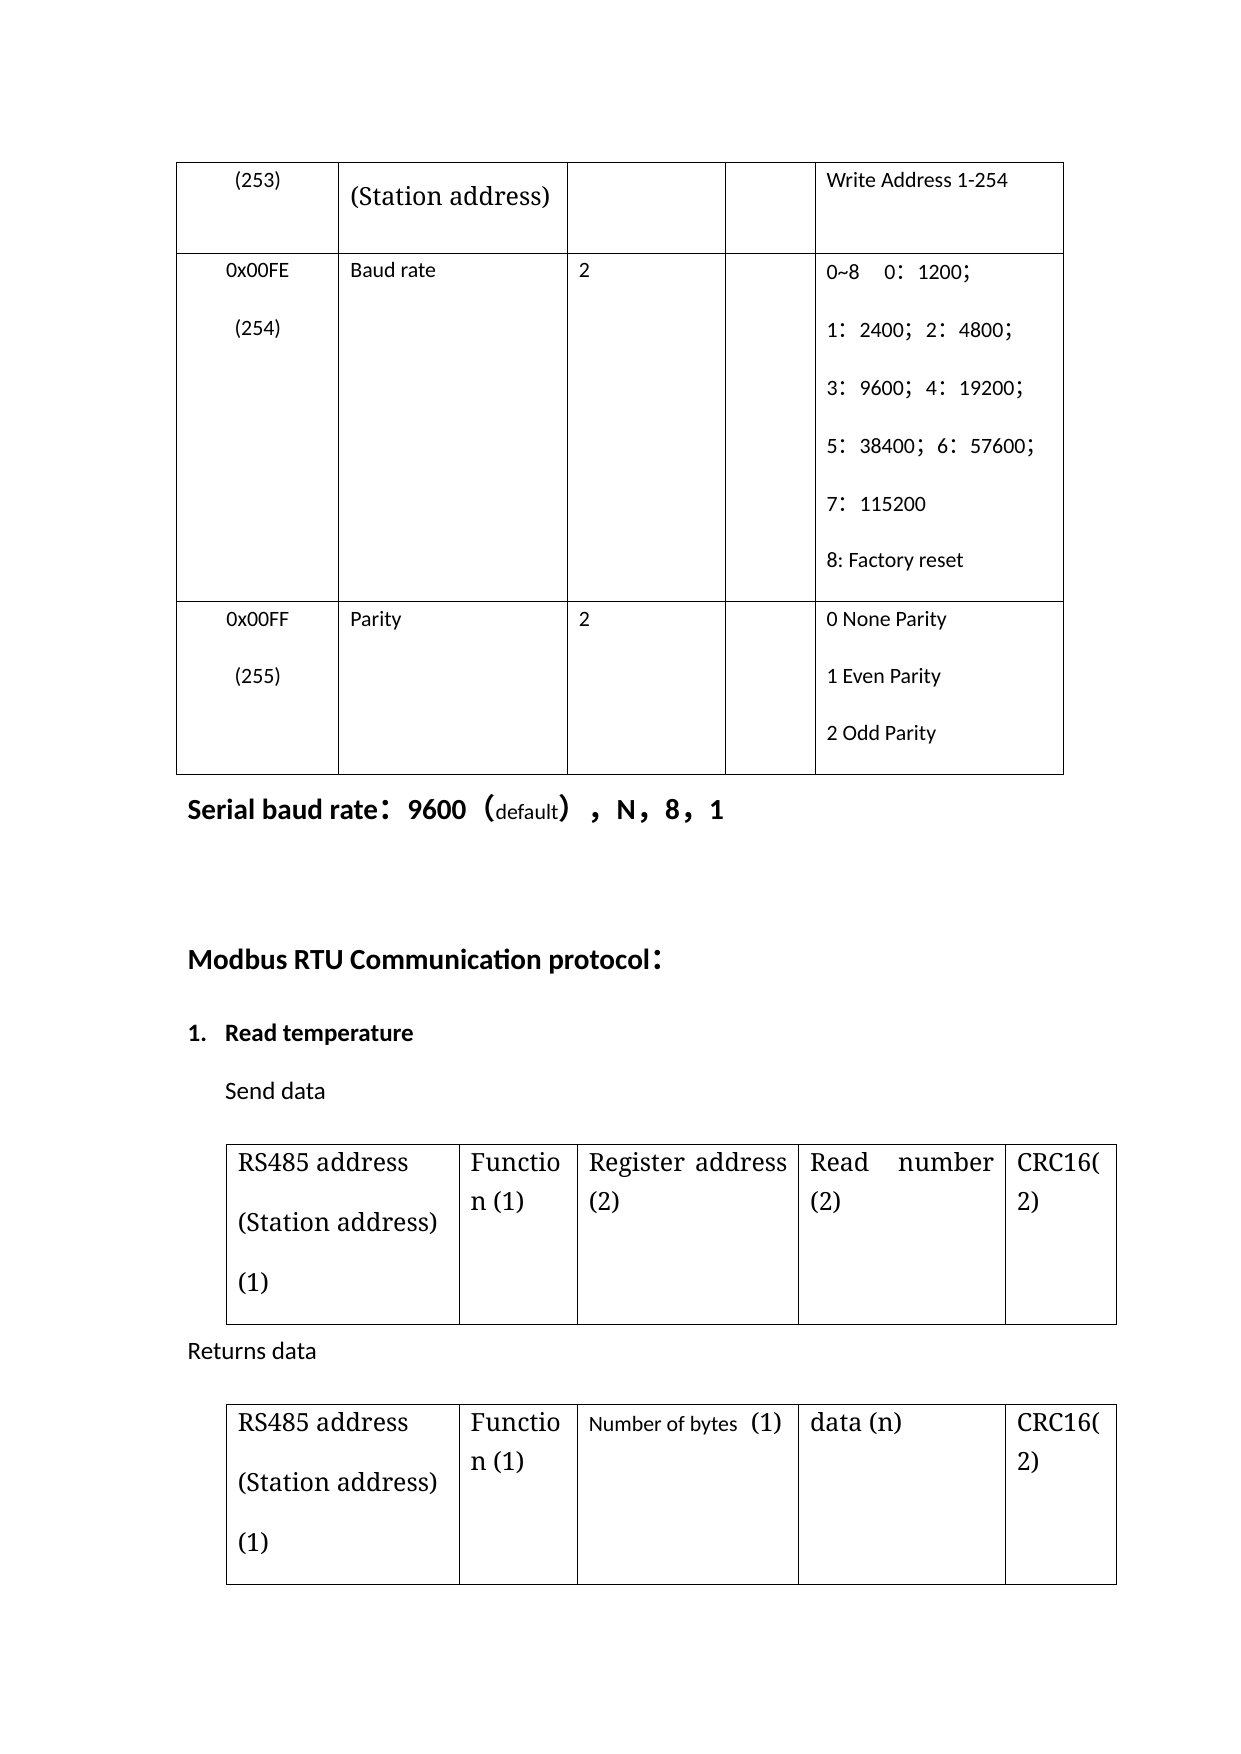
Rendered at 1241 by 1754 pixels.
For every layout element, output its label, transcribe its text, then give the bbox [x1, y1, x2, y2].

table_cell 0x00FF (255) [177, 602, 338, 773]
table_cell Parity [339, 602, 567, 773]
table_header Function (1) [460, 1145, 577, 1323]
list Read temperature [187, 1016, 1053, 1048]
table_cell 2 [568, 163, 725, 253]
table_header RS485 address (Station address) (1) [227, 1145, 459, 1323]
table_header CRC16(2) [1006, 1145, 1116, 1323]
table_header Number of bytes (1) [578, 1405, 798, 1583]
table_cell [339, 163, 567, 253]
table_header Function (1) [460, 1405, 577, 1583]
table_header Register address (2) [578, 1145, 798, 1323]
table_header Read number (2) [799, 1145, 1005, 1323]
text Serial baud rate：9600（default），N，8，1 [187, 775, 1053, 839]
text Send data [225, 1074, 1053, 1106]
table_cell [726, 163, 815, 253]
table_cell 0~8 0：1200； 1：2400；2：4800； 3：9600；4：19200； 5：38400；6：57600； 7：115200 8: Factory reset [816, 254, 1063, 601]
table_cell Baud rate [339, 254, 567, 601]
table_cell [726, 254, 815, 601]
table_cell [816, 163, 1063, 253]
table_cell 0 None Parity 1 Even Parity 2 Odd Parity [816, 602, 1063, 773]
table_header data (n) [799, 1405, 1005, 1583]
table_cell 0x00FD (253) [177, 163, 338, 253]
table_header CRC16(2) [1006, 1405, 1116, 1583]
text Modbus RTU Communication protocol： [187, 924, 1053, 989]
text Returns data [187, 1189, 1053, 1366]
table_cell [726, 602, 815, 773]
table_cell 2 [568, 254, 725, 601]
table_cell 2 [568, 602, 725, 773]
table_cell 0x00FE (254) [177, 254, 338, 601]
table_header RS485 address (Station address) (1) [227, 1405, 459, 1583]
